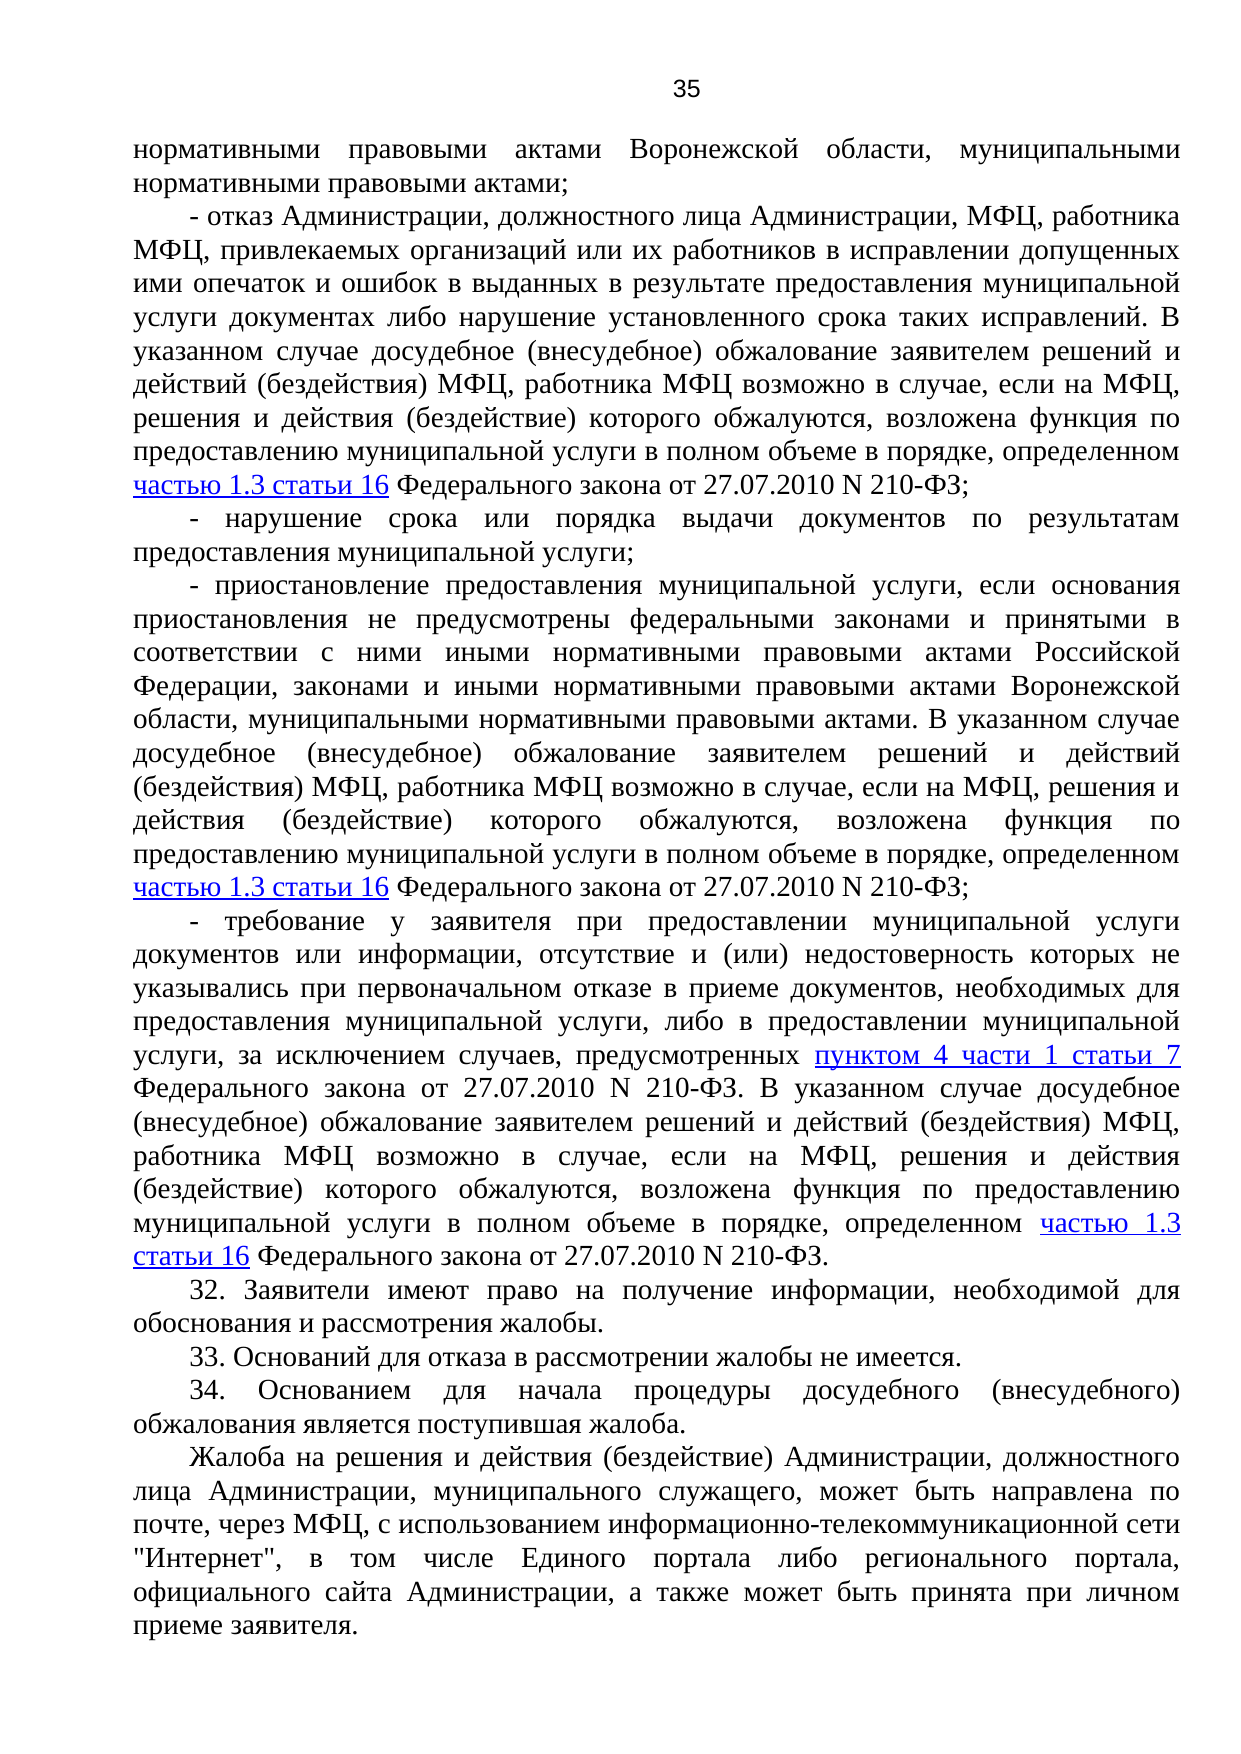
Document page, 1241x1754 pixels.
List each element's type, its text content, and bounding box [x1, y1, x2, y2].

text - требование у заявителя при предоставлении муниципальной услуги документов или информации, отсутствие и (или) недостоверность которых не указывались при первоначальном отказе в приеме документов, необходимых для предоставления муниципальной услуги, либо в предоставлении муниципальной услуги, за исключением случаев, предусмотренных пунктом 4 части 1 статьи 7 Федерального закона от 27.07.2010 N 210-ФЗ. В указанном случае досудебное (внесудебное) обжалование заявителем решений и действий (бездействия) МФЦ, работника МФЦ возможно в случае, если на МФЦ, решения и действия (бездействие) которого обжалуются, возложена функция по предоставлению муниципальной услуги в полном объеме в порядке, определенном частью 1.3 статьи 16 Федерального закона от 27.07.2010 N 210-ФЗ. [133, 903, 1181, 1272]
text - нарушение срока или порядка выдачи документов по результатам предоставления муниципальной услуги; [133, 500, 1181, 567]
text 34. Основанием для начала процедуры досудебного (внесудебного) обжалования является поступившая жалоба. [133, 1372, 1181, 1439]
text 32. Заявители имеют право на получение информации, необходимой для обоснования и рассмотрения жалобы. [133, 1272, 1181, 1339]
text - приостановление предоставления муниципальной услуги, если основания приостановления не предусмотрены федеральными законами и принятыми в соответствии с ними иными нормативными правовыми актами Российской Федерации, законами и иными нормативными правовыми актами Воронежской области, муниципальными нормативными правовыми актами. В указанном случае досудебное (внесудебное) обжалование заявителем решений и действий (бездействия) МФЦ, работника МФЦ возможно в случае, если на МФЦ, решения и действия (бездействие) которого обжалуются, возложена функция по предоставлению муниципальной услуги в полном объеме в порядке, определенном частью 1.3 статьи 16 Федерального закона от 27.07.2010 N 210-ФЗ; [133, 567, 1181, 903]
text 33. Оснований для отказа в рассмотрении жалобы не имеется. [133, 1339, 1181, 1372]
text - отказ Администрации, должностного лица Администрации, МФЦ, работника МФЦ, привлекаемых организаций или их работников в исправлении допущенных ими опечаток и ошибок в выданных в результате предоставления муниципальной услуги документах либо нарушение установленного срока таких исправлений. В указанном случае досудебное (внесудебное) обжалование заявителем решений и действий (бездействия) МФЦ, работника МФЦ возможно в случае, если на МФЦ, решения и действия (бездействие) которого обжалуются, возложена функция по предоставлению муниципальной услуги в полном объеме в порядке, определенном частью 1.3 статьи 16 Федерального закона от 27.07.2010 N 210-ФЗ; [133, 198, 1181, 500]
text Жалоба на решения и действия (бездействие) Администрации, должностного лица Администрации, муниципального служащего, может быть направлена по почте, через МФЦ, с использованием информационно-телекоммуникационной сети "Интернет", в том числе Единого портала либо регионального портала, официального сайта Администрации, а также может быть принята при личном приеме заявителя. [133, 1439, 1181, 1641]
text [133, 131, 1181, 198]
